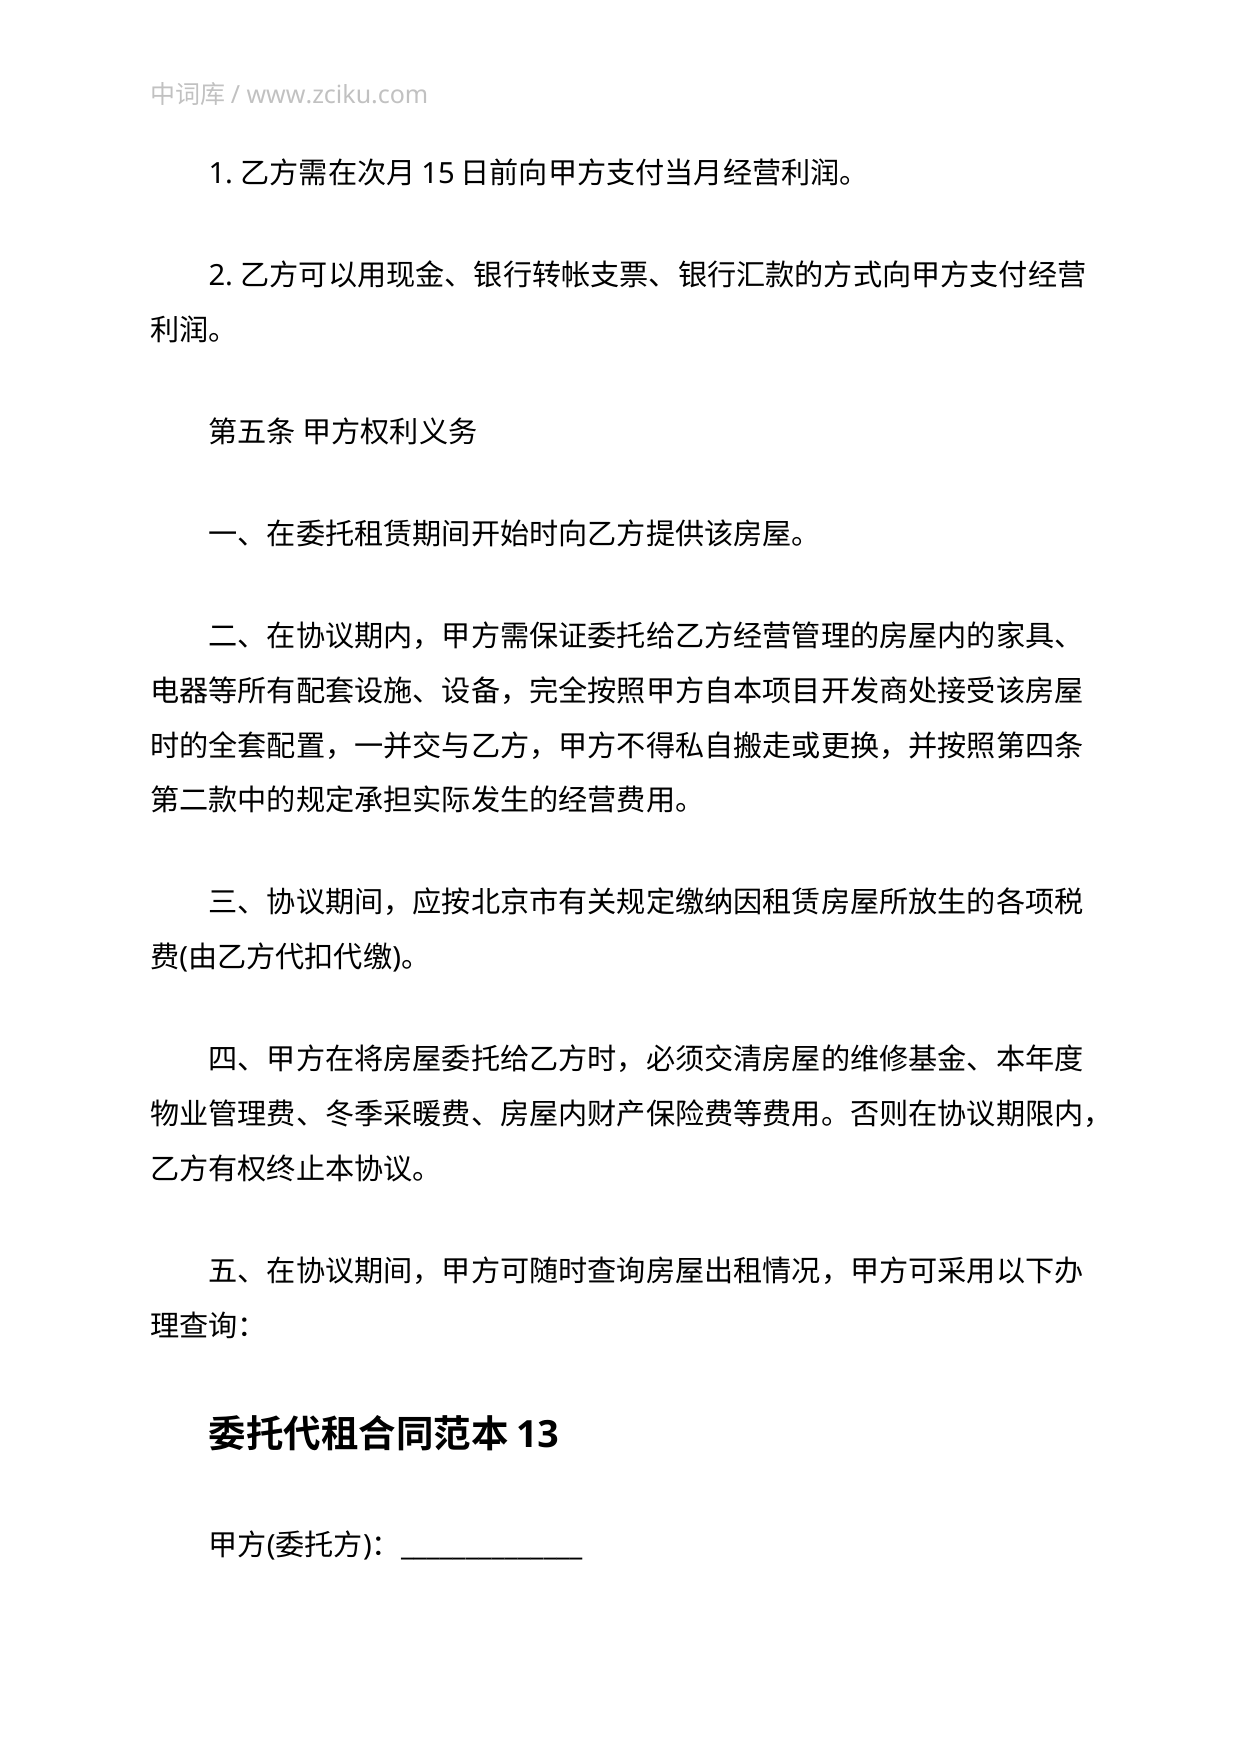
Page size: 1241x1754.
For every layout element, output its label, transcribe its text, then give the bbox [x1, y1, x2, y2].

text 委托代租合同范本13 [150, 1404, 1090, 1458]
text 1. 乙方需在次月15日前向甲方支付当月经营利润。 [150, 150, 1090, 192]
text 二、在协议期内，甲方需保证委托给乙方经营管理的房屋内的家具、电器等所有配套设施、设备，完全按照甲方自本项目开发商处接受该房屋时的全套配置，一并交与乙方，甲方不得私自搬走或更换，并按照第四条第二款中的规定承担实际发生的经营费用。 [150, 612, 1090, 819]
text 三、协议期间，应按北京市有关规定缴纳因租赁房屋所放生的各项税费(由乙方代扣代缴)。 [150, 879, 1090, 976]
text 甲方(委托方)：______________ [150, 1521, 1090, 1564]
text 2. 乙方可以用现金、银行转帐支票、银行汇款的方式向甲方支付经营利润。 [150, 252, 1090, 349]
text 一、在委托租赁期间开始时向乙方提供该房屋。 [150, 511, 1090, 553]
text 第五条 甲方权利义务 [150, 409, 1090, 451]
text 四、甲方在将房屋委托给乙方时，必须交清房屋的维修基金、本年度物业管理费、冬季采暖费、房屋内财产保险费等费用。否则在协议期限内，乙方有权终止本协议。 [150, 1036, 1090, 1188]
text 五、在协议期间，甲方可随时查询房屋出租情况，甲方可采用以下办理查询： [150, 1247, 1090, 1344]
